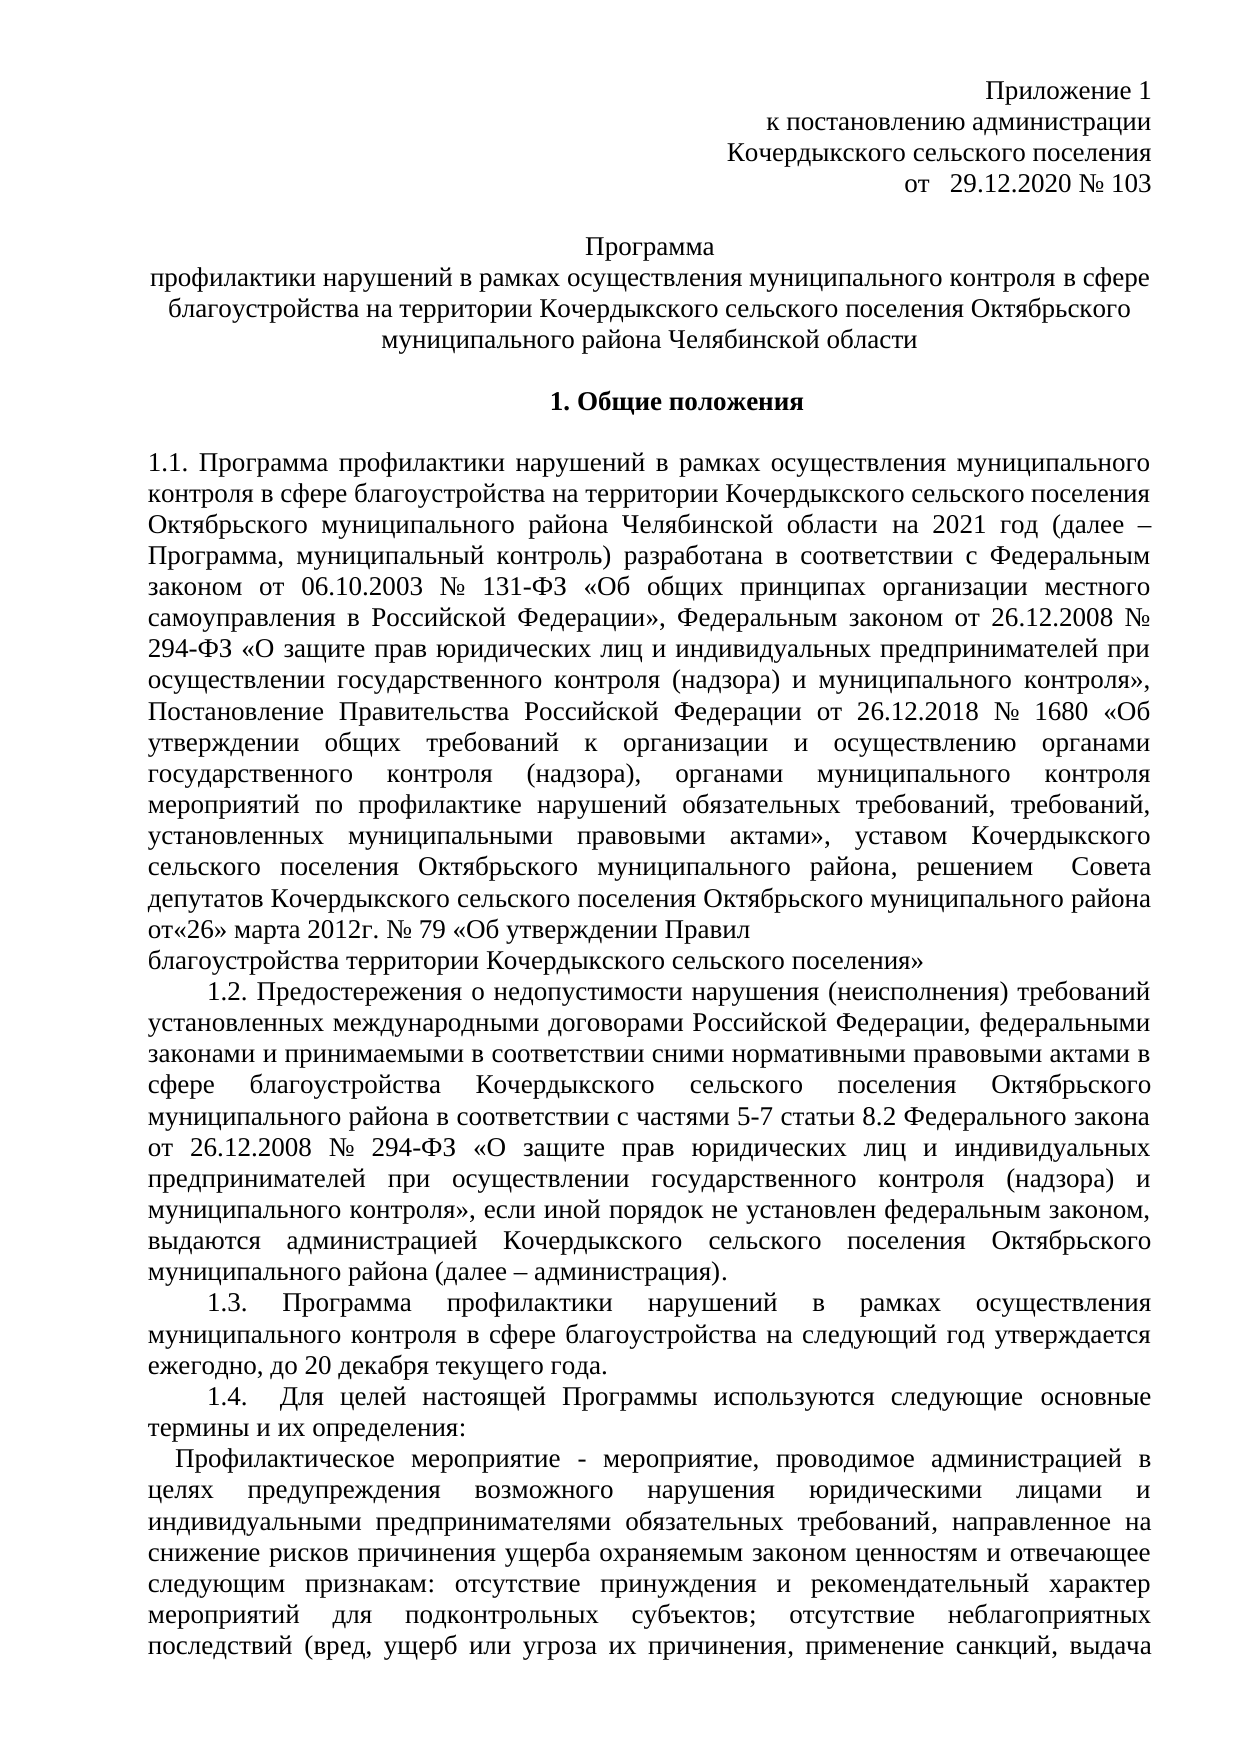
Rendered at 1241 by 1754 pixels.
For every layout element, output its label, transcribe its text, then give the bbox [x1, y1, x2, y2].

list Общие положения [549, 385, 1152, 416]
text благоустройства территории Кочердыкского сельского поселения» [148, 944, 1152, 975]
text 1.4. Для целей настоящей Программы используются следующие основные термины и их определения: [148, 1380, 1152, 1442]
text Кочердыкского сельского поселения [148, 136, 1152, 167]
text Приложение 1 [148, 74, 1152, 105]
text к постановлению администрации [148, 105, 1152, 136]
text от 29.12.2020 № 103 [148, 167, 1152, 198]
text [148, 1442, 1152, 1660]
text 1.3. Программа профилактики нарушений в рамках осуществления муниципального контроля в сфере благоустройства на следующий год утверждается ежегодно, до 20 декабря текущего года. [148, 1287, 1152, 1380]
text 1.2. Предостережения о недопустимости нарушения (неисполнения) требований установленных международными договорами Российской Федерации, федеральными законами и принимаемыми в соответствии сними нормативными правовыми актами в сфере благоустройства Кочердыкского сельского поселения Октябрьского муниципального района в соответствии с частями 5-7 статьи 8.2 Федерального закона от 26.12.2008 № 294-ФЗ «О защите прав юридических лиц и индивидуальных предпринимателей при осуществлении государственного контроля (надзора) и муниципального контроля», если иной порядок не установлен федеральным законом, выдаются администрацией Кочердыкского сельского поселения Октябрьского муниципального района (далее – администрация). [148, 975, 1152, 1287]
text 1.1. Программа профилактики нарушений в рамках осуществления муниципального контроля в сфере благоустройства на территории Кочердыкского сельского поселения Октябрьского муниципального района Челябинской области на 2021 год (далее – Программа, муниципальный контроль) разработана в соответствии с Федеральным законом от 06.10.2003 № 131-ФЗ «Об общих принципах организации местного самоуправления в Российской Федерации», Федеральным законом от 26.12.2008 № 294-ФЗ «О защите прав юридических лиц и индивидуальных предпринимателей при осуществлении государственного контроля (надзора) и муниципального контроля», Постановление Правительства Российской Федерации от 26.12.2018 № 1680 «Об утверждении общих требований к организации и осуществлению органами государственного контроля (надзора), органами муниципального контроля мероприятий по профилактике нарушений обязательных требований, требований, установленных муниципальными правовыми актами», уставом Кочердыкского сельского поселения Октябрьского муниципального района, решением Совета депутатов Кочердыкского сельского поселения Октябрьского муниципального района от«26» марта 2012г. № 79 «Об утверждении Правил [148, 446, 1152, 944]
text профилактики нарушений в рамках осуществления муниципального контроля в сфере благоустройства на территории Кочердыкского сельского поселения Октябрьского муниципального района Челябинской области [148, 261, 1152, 354]
text Программа [148, 229, 1152, 261]
